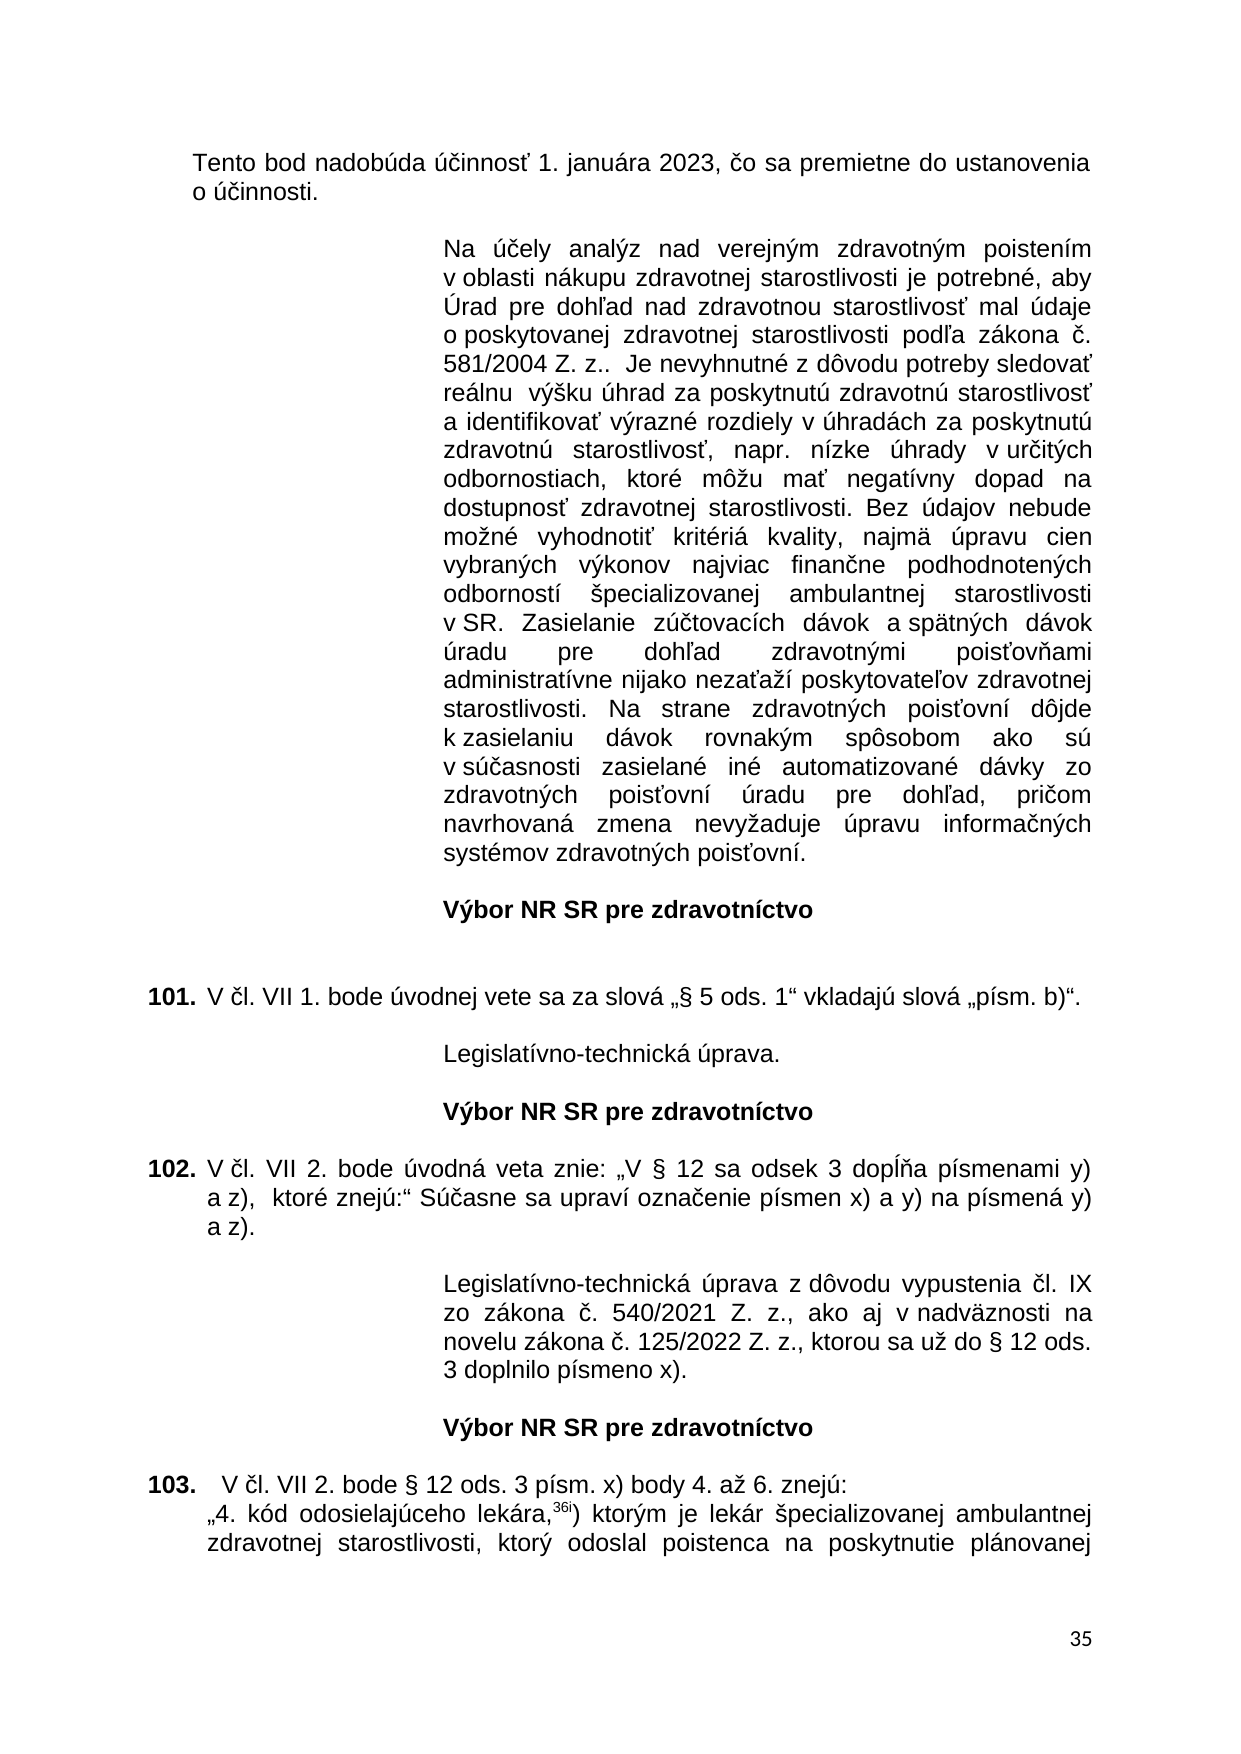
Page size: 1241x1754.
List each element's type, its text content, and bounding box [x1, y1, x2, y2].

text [207, 1499, 1092, 1556]
text Výbor NR SR pre zdravotníctvo [148, 1413, 1092, 1441]
list Legislatívno-technická úprava z dôvodu vypustenia čl. IX zo zákona č. 540/2021 Z. z., ako aj v nadväznosti na novelu zákona č. 125/2022 Z. z., ktorou sa už do § 12 ods. 3 doplnilo písmeno x). [443, 1269, 1092, 1384]
text Výbor NR SR pre zdravotníctvo [148, 895, 1092, 924]
list V čl. VII 2. bode § 12 ods. 3 písm. x) body 4. až 6. znejú: [148, 1470, 1092, 1499]
text Výbor NR SR pre zdravotníctvo [148, 1096, 1092, 1125]
list V čl. VII 2. bode úvodná veta znie: „V § 12 sa odsek 3 dopĺňa písmenami y) a z), ktoré znejú:“ Súčasne sa upraví označenie písmen x) a y) na písmená y) a z). [148, 1154, 1092, 1240]
text Tento bod nadobúda účinnosť 1. januára 2023, čo sa premietne do ustanovenia o účinnosti. [192, 148, 1092, 205]
list Legislatívno-technická úprava. [443, 1039, 1092, 1068]
text Na účely analýz nad verejným zdravotným poistením v oblasti nákupu zdravotnej starostlivosti je potrebné, aby Úrad pre dohľad nad zdravotnou starostlivosť mal údaje o poskytovanej zdravotnej starostlivosti podľa zákona č. 581/2004 Z. z.. Je nevyhnutné z dôvodu potreby sledovať reálnu výšku úhrad za poskytnutú zdravotnú starostlivosť a identifikovať výrazné rozdiely v úhradách za poskytnutú zdravotnú starostlivosť, napr. nízke úhrady v určitých odbornostiach, ktoré môžu mať negatívny dopad na dostupnosť zdravotnej starostlivosti. Bez údajov nebude možné vyhodnotiť kritériá kvality, najmä úpravu cien vybraných výkonov najviac finančne podhodnotených odborností špecializovanej ambulantnej starostlivosti v SR. Zasielanie zúčtovacích dávok a spätných dávok úradu pre dohľad zdravotnými poisťovňami administratívne nijako nezaťaží poskytovateľov zdravotnej starostlivosti. Na strane zdravotných poisťovní dôjde k zasielaniu dávok rovnakým spôsobom ako sú v súčasnosti zasielané iné automatizované dávky zo zdravotných poisťovní úradu pre dohľad, pričom navrhovaná zmena nevyžaduje úpravu informačných systémov zdravotných poisťovní. [443, 234, 1092, 866]
list V čl. VII 1. bode úvodnej vete sa za slová „§ 5 ods. 1“ vkladajú slová „písm. b)“. [148, 981, 1092, 1010]
